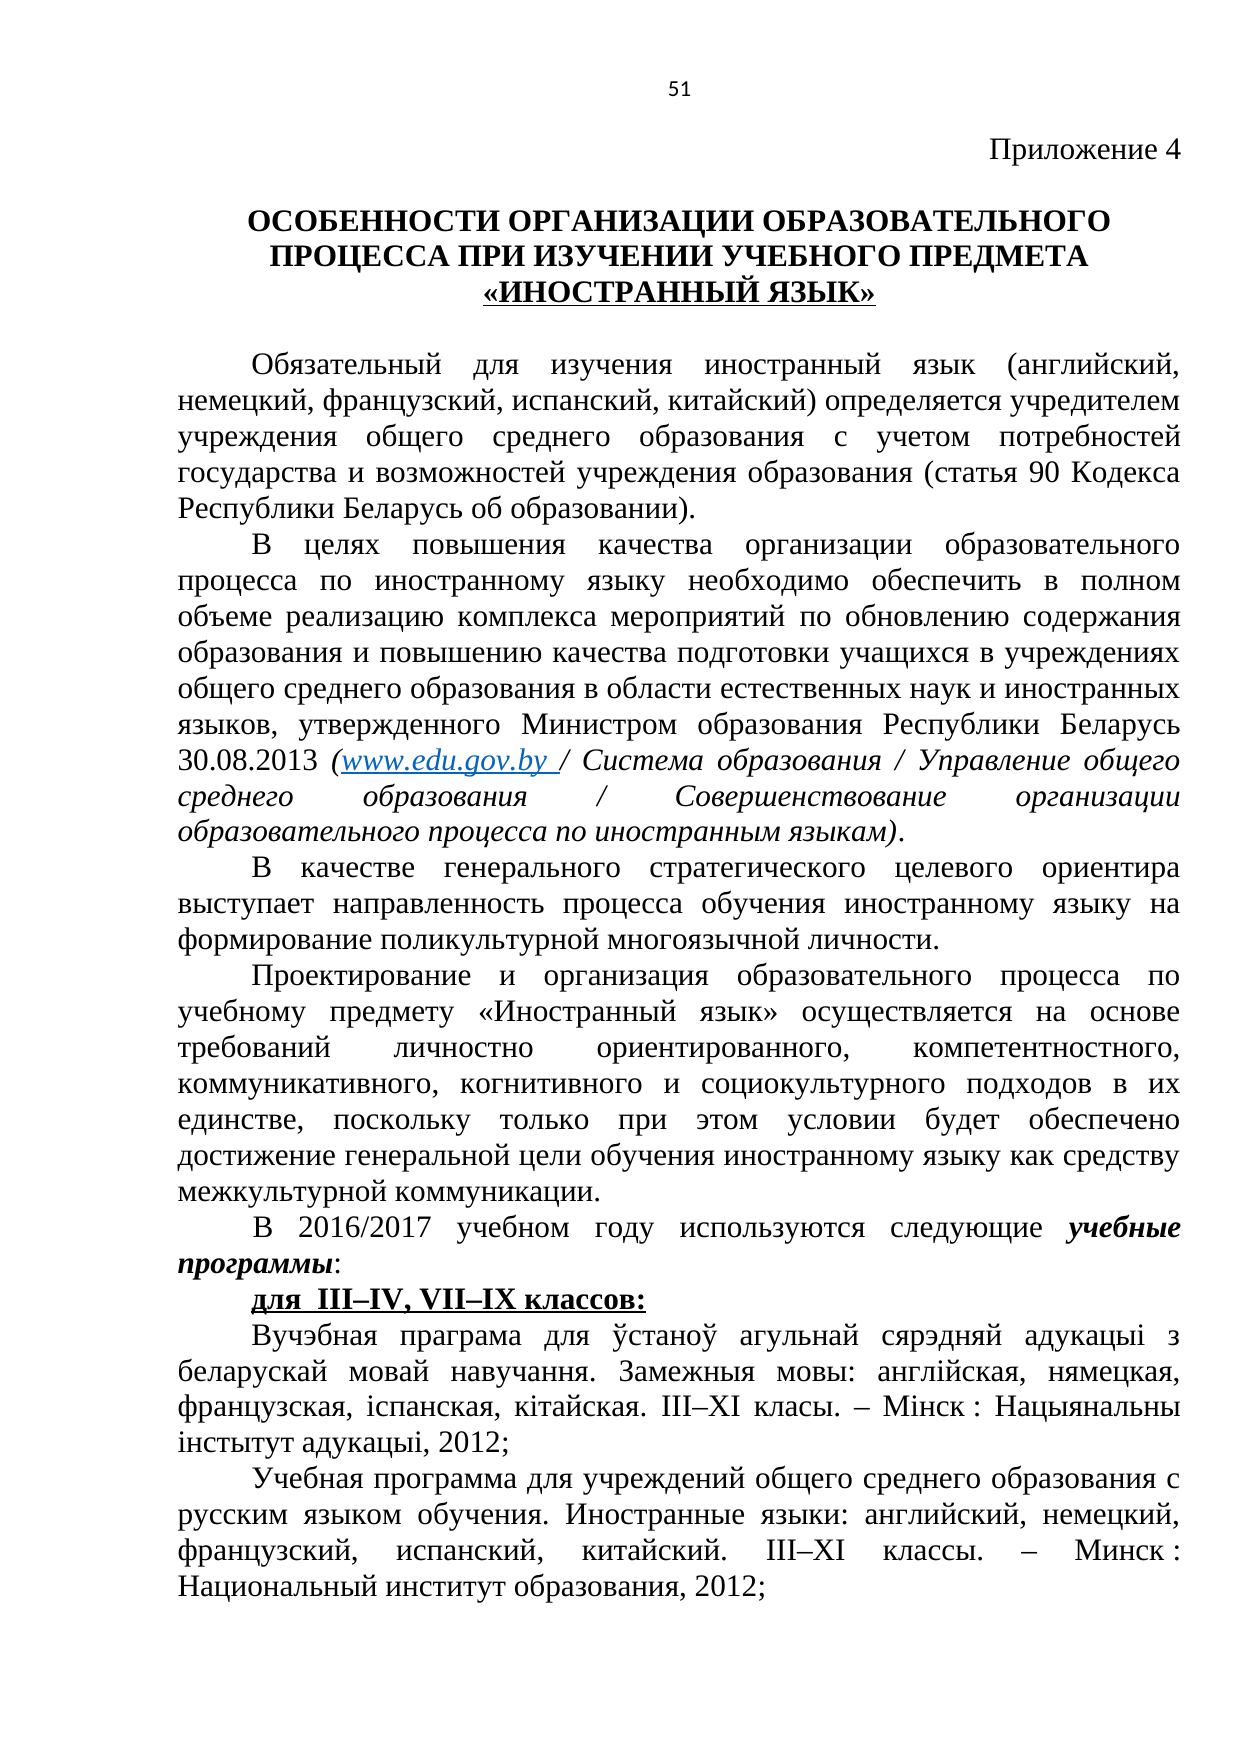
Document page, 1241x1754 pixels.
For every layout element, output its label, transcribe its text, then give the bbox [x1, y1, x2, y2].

title В качестве генерального стратегического целевого ориентира выступает направленность процесса обучения иностранному языку на формирование поликультурной многоязычной личности. [177, 849, 1181, 956]
text Приложение 4 [177, 130, 1181, 166]
text Вучэбная праграма для ўстаноў агульнай сярэдняй адукацыі з беларускай мовай навучання. Замежныя мовы: англійская, нямецкая, французская, іспанская, кітайская. III–XI класы. – Мінск : Нацыянальны інстытут адукацыі, 2012; [177, 1316, 1181, 1459]
text для III–IV, VII–IX классов: [177, 1280, 1181, 1316]
text В целях повышения качества организации образовательного процесса по иностранному языку необходимо обеспечить в полном объеме реализацию комплекса мероприятий по обновлению содержания образования и повышению качества подготовки учащихся в учреждениях общего среднего образования в области естественных наук и иностранных языков, утвержденного Министром образования Республики Беларусь 30.08.2013 (www.edu.gov.by / Система образования / Управление общего среднего образования / Совершенствование организации образовательного процесса по иностранным языкам). [177, 525, 1181, 849]
text В 2016/2017 учебном году используются следующие учебные программы: [177, 1208, 1181, 1280]
text Проектирование и организация образовательного процесса по учебному предмету «Иностранный язык» осуществляется на основе требований личностно ориентированного, компетентностного, коммуникативного, когнитивного и социокультурного подходов в их единстве, поскольку только при этом условии будет обеспечено достижение генеральной цели обучения иностранному языку как средству межкультурной коммуникации. [177, 956, 1181, 1208]
text Учебная программа для учреждений общего среднего образования с русским языком обучения. Иностранные языки: английский, немецкий, французский, испанский, китайский. III–XI классы. – Минск : Национальный институт образования, 2012; [177, 1459, 1181, 1603]
list Особенности организации образоваТельного процесса при изучении учебного предмета «Иностранный язык» [177, 202, 1181, 309]
text Обязательный для изучения иностранный язык (английский, немецкий, французский, испанский, китайский) определяется учредителем учреждения общего среднего образования с учетом потребностей государства и возможностей учреждения образования (статья 90 Кодекса Республики Беларусь об образовании). [177, 346, 1181, 525]
